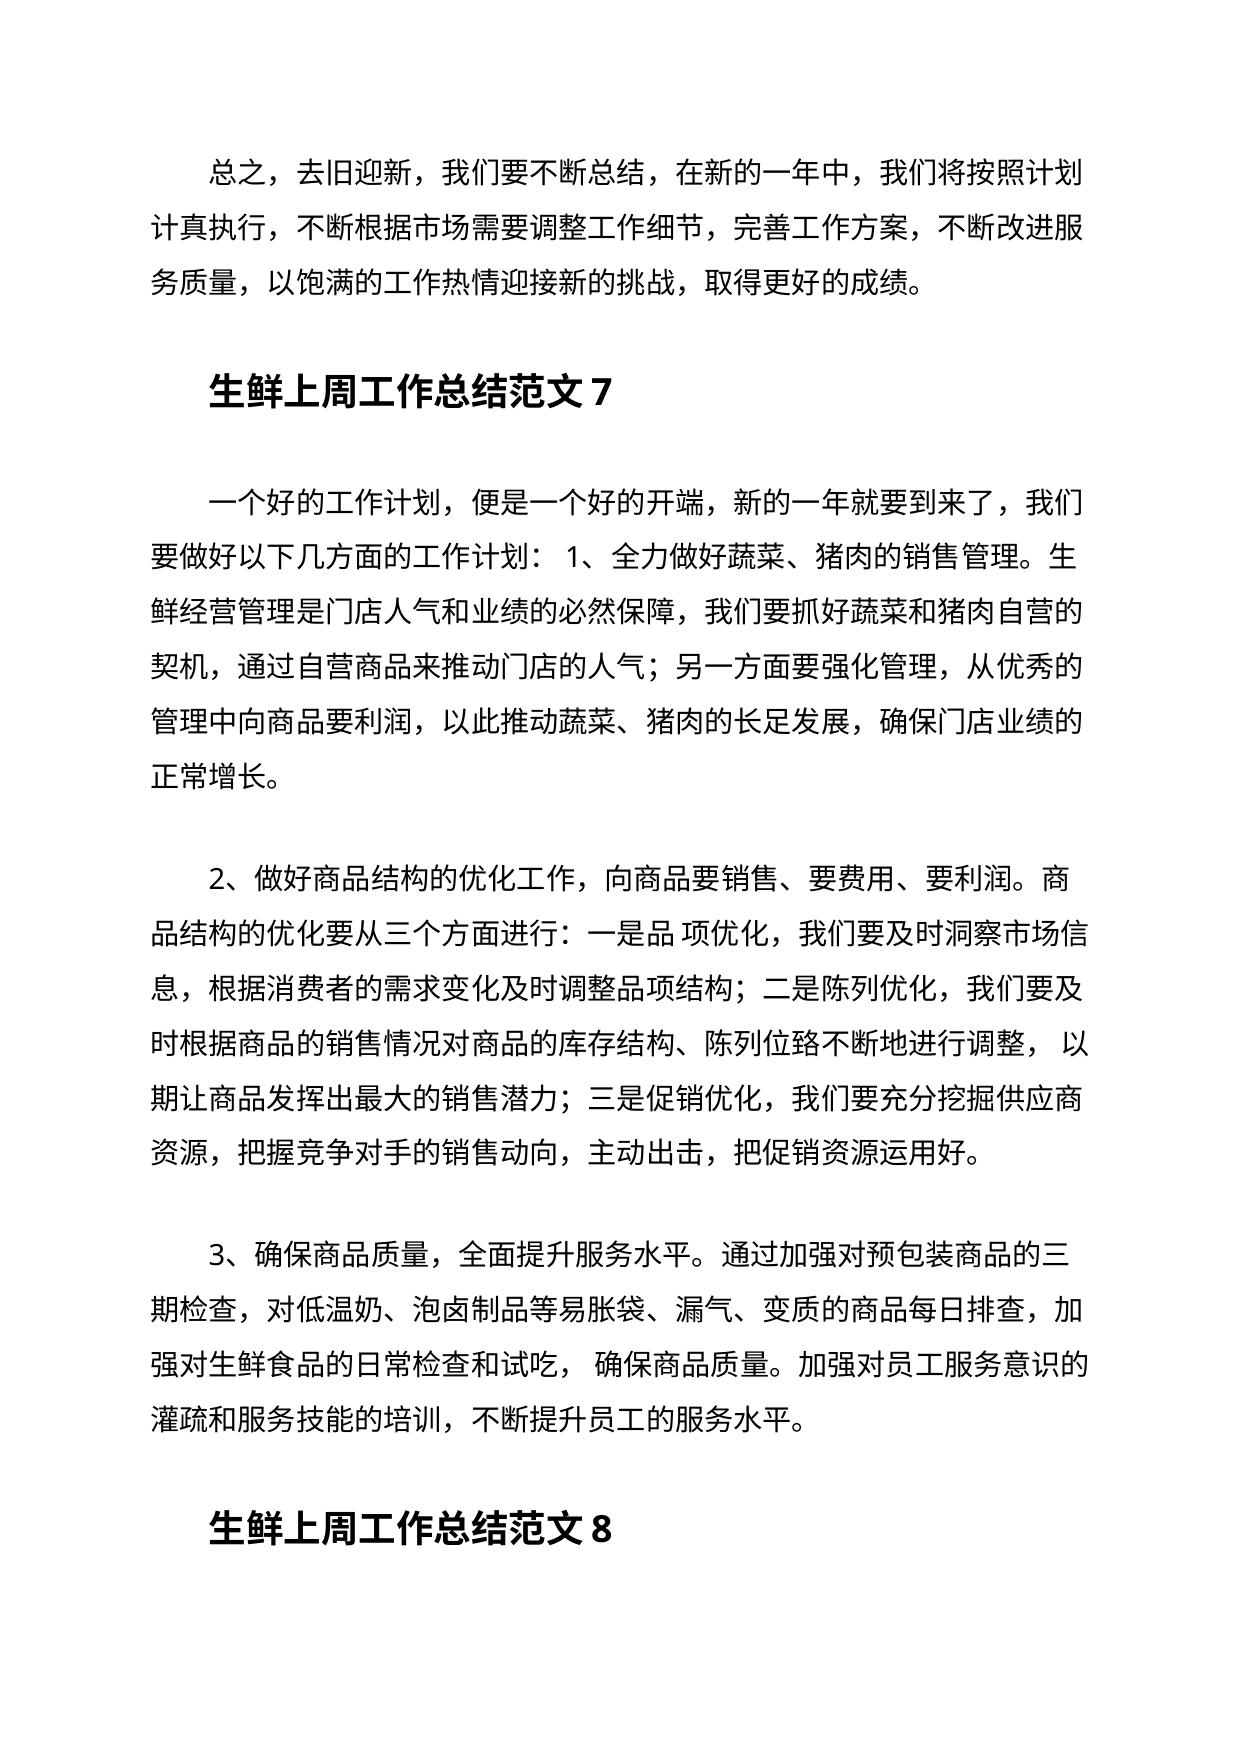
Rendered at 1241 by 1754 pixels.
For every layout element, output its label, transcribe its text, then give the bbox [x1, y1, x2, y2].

text 一个好的工作计划，便是一个好的开端，新的一年就要到来了，我们要做好以下几方面的工作计划： 1、全力做好蔬菜、猪肉的销售管理。生鲜经营管理是门店人气和业绩的必然保障，我们要抓好蔬菜和猪肉自营的契机，通过自营商品来推动门店的人气；另一方面要强化管理，从优秀的管理中向商品要利润，以此推动蔬菜、猪肉的长足发展，确保门店业绩的正常增长。 [150, 479, 1090, 796]
text 总之，去旧迎新，我们要不断总结，在新的一年中，我们将按照计划计真执行，不断根据市场需要调整工作细节，完善工作方案，不断改进服务质量，以饱满的工作热情迎接新的挑战，取得更好的成绩。 [150, 150, 1090, 302]
text 3、确保商品质量，全面提升服务水平。通过加强对预包装商品的三期检查，对低温奶、泡卤制品等易胀袋、漏气、变质的商品每日排查，加强对生鲜食品的日常检查和试吃， 确保商品质量。加强对员工服务意识的灌疏和服务技能的培训，不断提升员工的服务水平。 [150, 1232, 1090, 1439]
text 生鲜上周工作总结范文7 [150, 362, 1090, 416]
text 2、做好商品结构的优化工作，向商品要销售、要费用、要利润。商品结构的优化要从三个方面进行：一是品 项优化，我们要及时洞察市场信息，根据消费者的需求变化及时调整品项结构；二是陈列优化，我们要及时根据商品的销售情况对商品的库存结构、陈列位臵不断地进行调整， 以期让商品发挥出最大的销售潜力；三是促销优化，我们要充分挖掘供应商资源，把握竞争对手的销售动向，主动出击，把促销资源运用好。 [150, 856, 1090, 1172]
text 生鲜上周工作总结范文8 [150, 1498, 1090, 1553]
